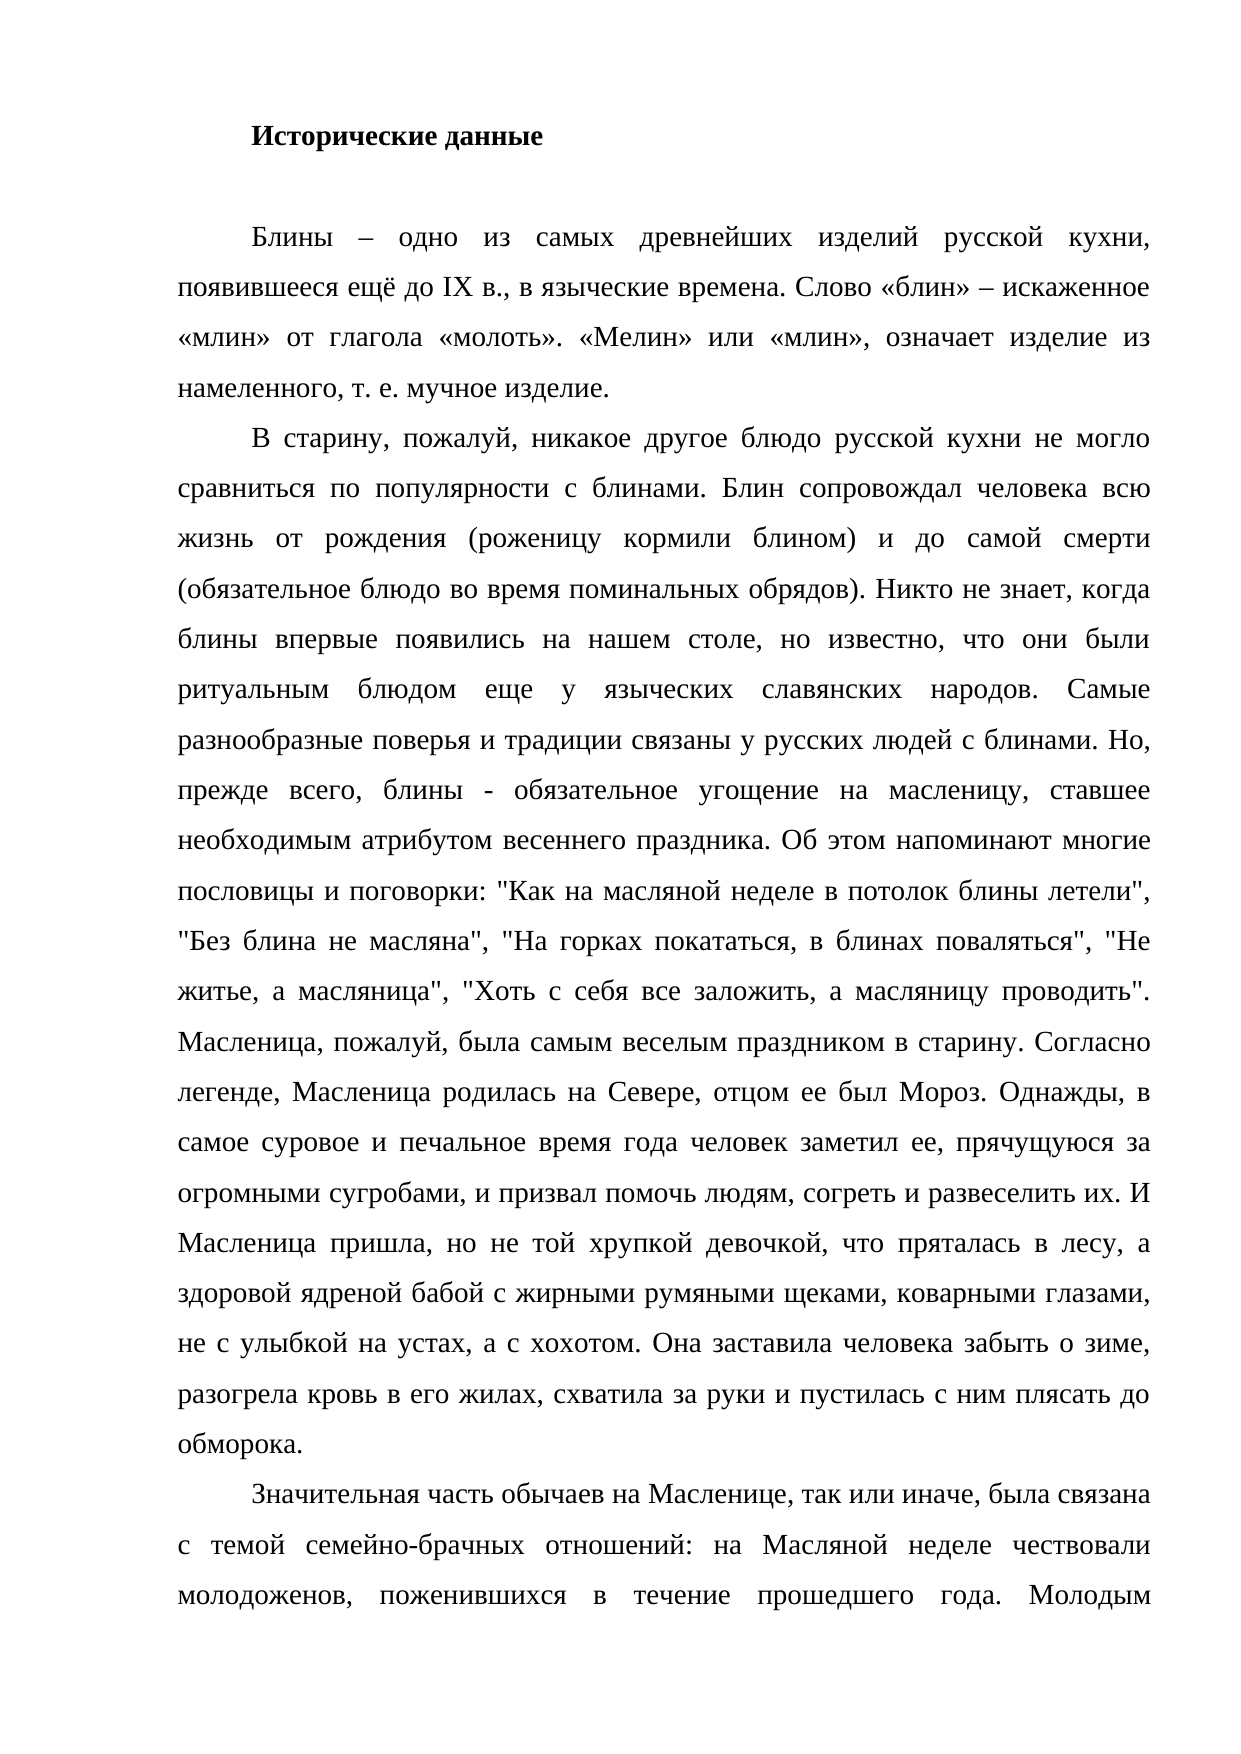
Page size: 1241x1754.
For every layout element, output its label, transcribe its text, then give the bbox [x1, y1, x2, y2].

text В старину, пожалуй, никакое другое блюдо русской кухни не могло сравниться по популярности с блинами. Блин сопровождал человека всю жизнь от рождения (роженицу кормили блином) и до самой смерти (обязательное блюдо во время поминальных обрядов). Никто не знает, когда блины впервые появились на нашем столе, но известно, что они были ритуальным блюдом еще у языческих славянских народов. Самые разнообразные поверья и традиции связаны у русских людей с блинами. Но, прежде всего, блины - обязательное угощение на масленицу, ставшее необходимым атрибутом весеннего праздника. Об этом напоминают многие пословицы и поговорки: "Как на масляной неделе в потолок блины летели", "Без блина не масляна", "На горках покататься, в блинах поваляться", "Не житье, а масляница", "Хоть с себя все заложить, а масляницу проводить". Масленица, пожалуй, была самым веселым праздником в старину. Согласно легенде, Масленица родилась на Севере, отцом ее был Мороз. Однажды, в самое суровое и печальное время года человек заметил ее, прячущуюся за огромными сугробами, и призвал помочь людям, согреть и развеселить их. И Масленица пришла, но не той хрупкой девочкой, что пряталась в лесу, а здоровой ядреной бабой с жирными румяными щеками, коварными глазами, не с улыбкой на устах, а с хохотом. Она заставила человека забыть о зиме, разогрела кровь в его жилах, схватила за руки и пустилась с ним плясать до обморока. [177, 420, 1152, 1460]
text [177, 1477, 1152, 1611]
text Блины – одно из самых древнейших изделий русской кухни, появившееся ещё до IX в., в языческие времена. Слово «блин» – искаженное «млин» от глагола «молоть». «Мелин» или «млин», означает изделие из намеленного, т. е. мучное изделие. [177, 219, 1152, 403]
text Исторические данные [177, 118, 1152, 152]
